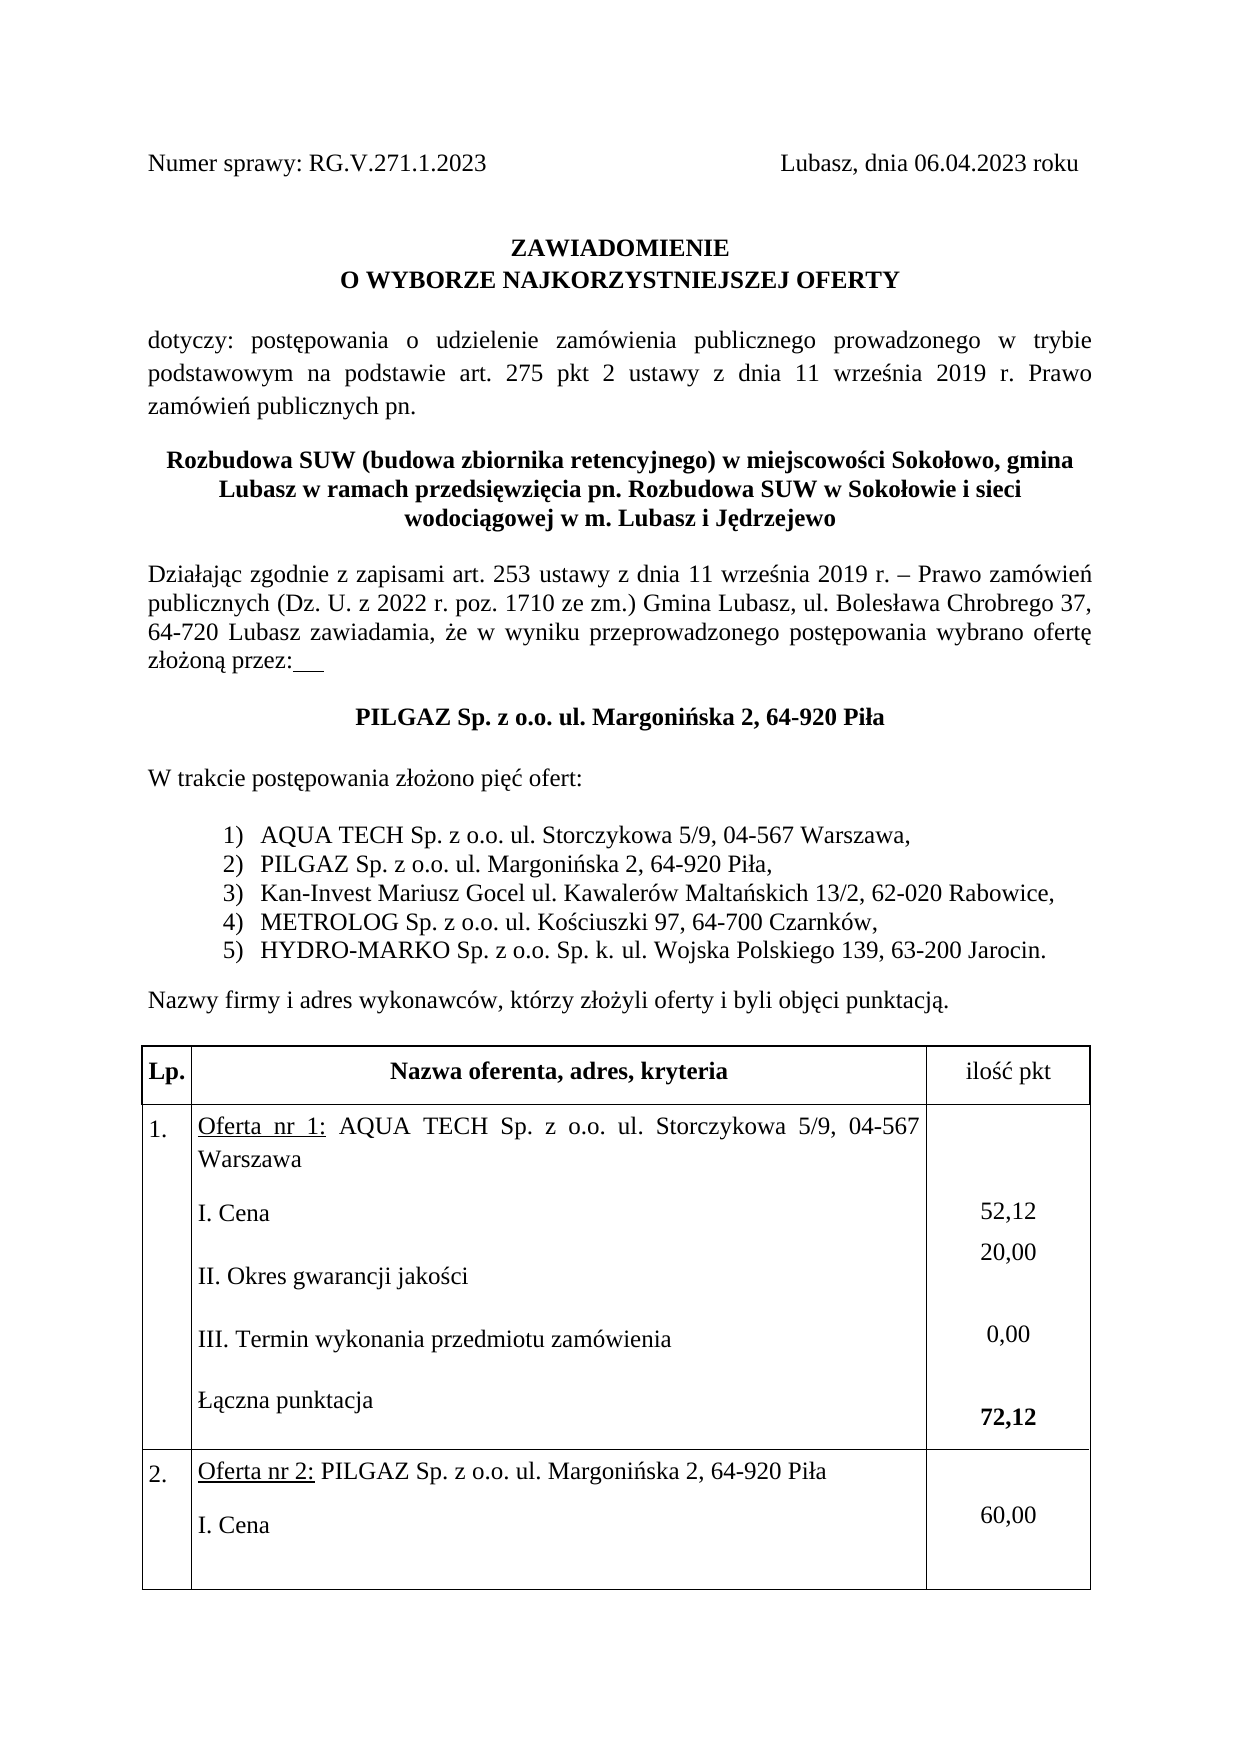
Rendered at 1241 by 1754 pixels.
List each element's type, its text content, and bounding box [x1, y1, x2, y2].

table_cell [927, 1449, 1090, 1589]
text Działając zgodnie z zapisami art. 253 ustawy z dnia 11 września 2019 r. – Prawo zamówień publicznych (Dz. U. z 2022 r. poz. 1710 ze zm.) Gmina Lubasz, ul. Bolesława Chrobrego 37, 64-720 Lubasz zawiadamia, że w wyniku przeprowadzonego postępowania wybrano ofertę złożoną przez: [148, 559, 1093, 674]
text ZAWIADOMIENIE [148, 233, 1093, 262]
table_header ilość pkt [927, 1047, 1089, 1103]
text Nazwy firmy i adres wykonawców, którzy złożyli oferty i byli objęci punktacją. [148, 985, 1093, 1014]
text dotyczy: postępowania o udzielenie zamówienia publicznego prowadzonego w trybie podstawowym na podstawie art. 275 pkt 2 ustawy z dnia 11 września 2019 r. Prawo zamówień publicznych pn. [148, 325, 1093, 420]
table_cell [192, 1450, 926, 1589]
table_cell 1. [143, 1105, 191, 1449]
text PILGAZ Sp. z o.o. ul. Margonińska 2, 64-920 Piła [148, 702, 1093, 731]
text Rozbudowa SUW (budowa zbiornika retencyjnego) w miejscowości Sokołowo, gmina Lubasz w ramach przedsięwzięcia pn. Rozbudowa SUW w Sokołowie i sieci wodociągowej w m. Lubasz i Jędrzejewo [148, 445, 1093, 531]
list AQUA TECH Sp. z o.o. ul. Storczykowa 5/9, 04-567 Warszawa, [223, 820, 1093, 849]
text Numer sprawy: RG.V.271.1.2023 Lubasz, dnia 06.04.2023 roku [148, 148, 1093, 176]
table_cell Oferta nr 1: AQUA TECH Sp. z o.o. ul. Storczykowa 5/9, 04-567 Warszawa I. Cena II. Okres gwarancji jakości III. Termin wykonania przedmiotu zamówienia Łączna punktacja [192, 1105, 926, 1449]
list METROLOG Sp. z o.o. ul. Kościuszki 97, 64-700 Czarnków, [223, 907, 1093, 935]
list PILGAZ Sp. z o.o. ul. Margonińska 2, 64-920 Piła, [223, 849, 1093, 878]
list Kan-Invest Mariusz Gocel ul. Kawalerów Maltańskich 13/2, 62-020 Rabowice, [223, 878, 1093, 907]
table_header Lp. [143, 1047, 191, 1103]
text W trakcie postępowania złożono pięć ofert: [148, 763, 1093, 792]
table_cell 52,12 20,00 0,00 72,12 [927, 1105, 1090, 1449]
text O WYBORZE NAJKORZYSTNIEJSZEJ OFERTY [148, 265, 1093, 293]
table_cell 2. [143, 1450, 191, 1589]
table_header Nazwa oferenta, adres, kryteria [192, 1047, 926, 1103]
list HYDRO-MARKO Sp. z o.o. Sp. k. ul. Wojska Polskiego 139, 63-200 Jarocin. [223, 935, 1093, 964]
